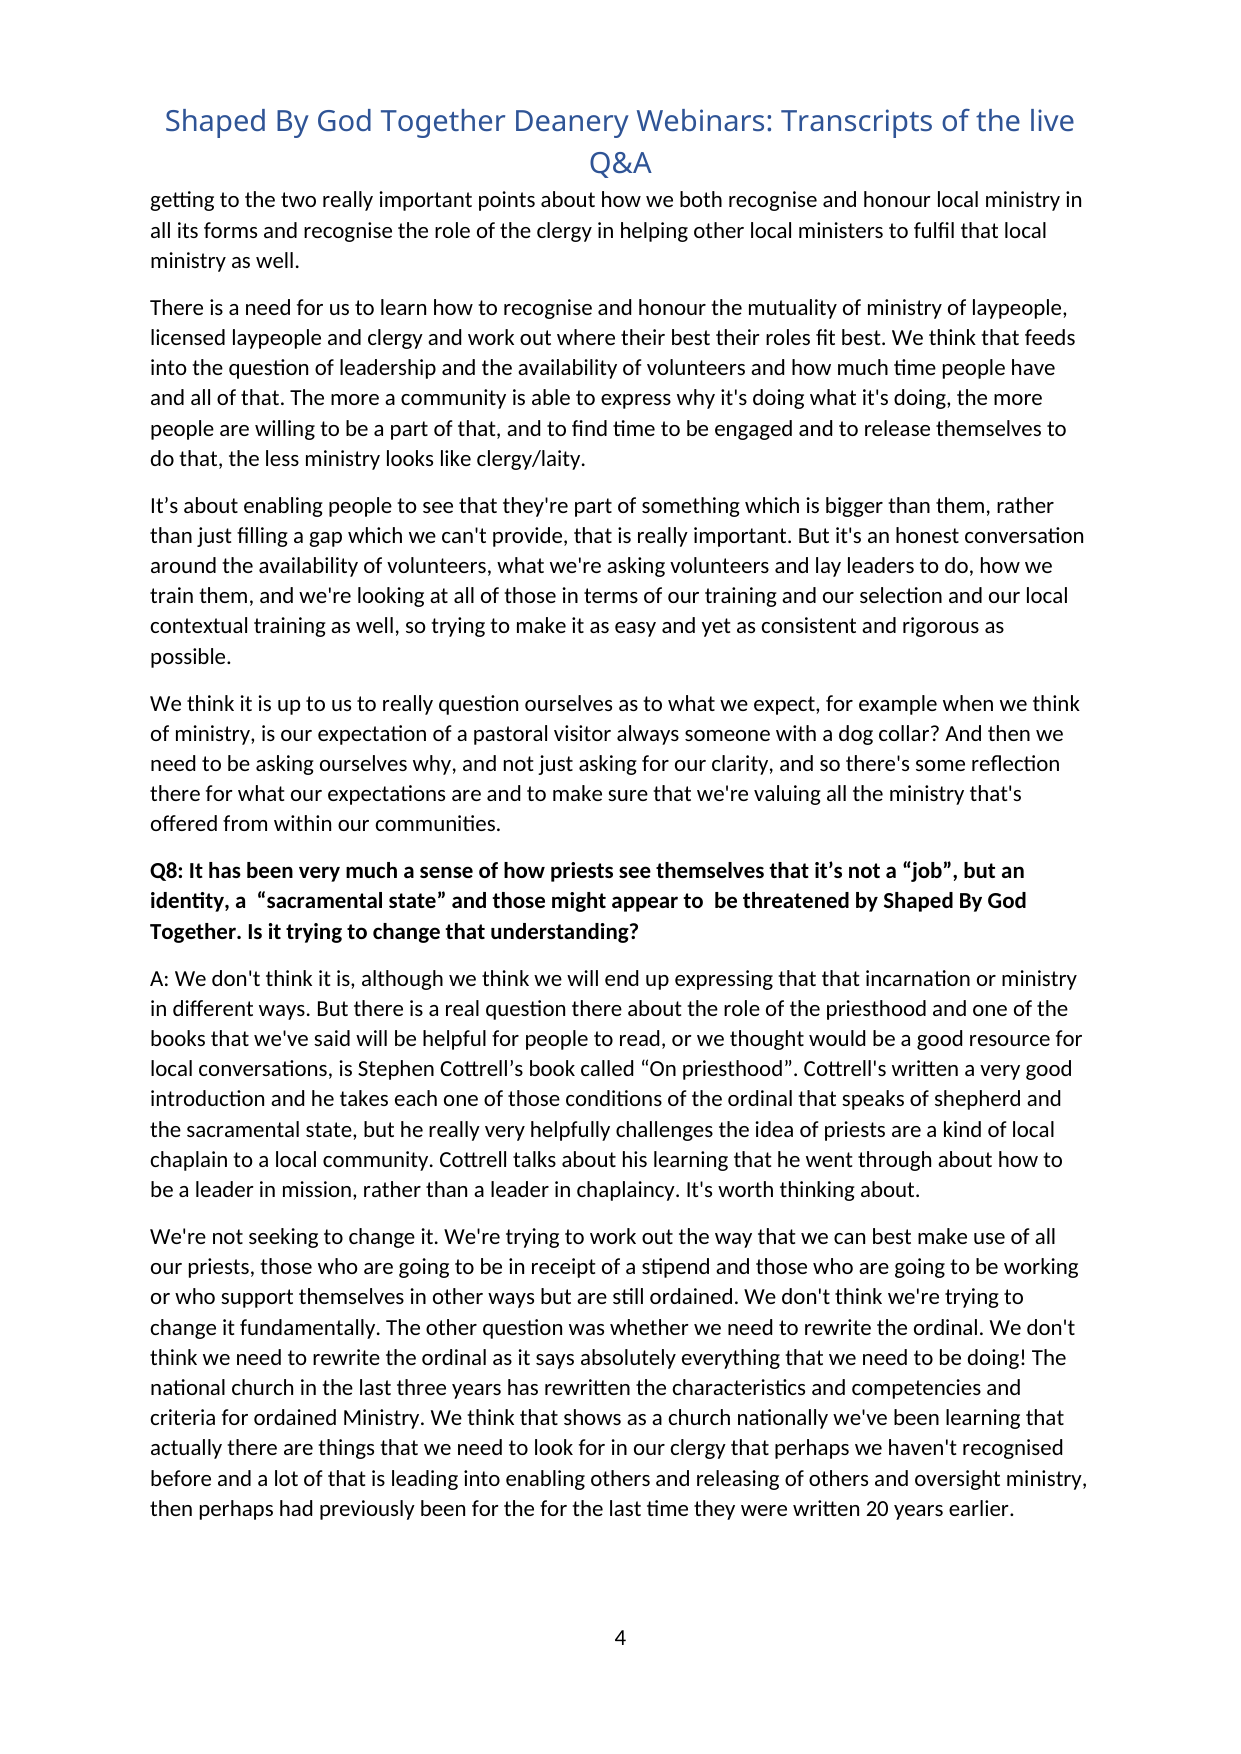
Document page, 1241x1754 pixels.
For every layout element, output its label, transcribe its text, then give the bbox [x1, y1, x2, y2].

text We think it is up to us to really question ourselves as to what we expect, for example when we think of ministry, is our expectation of a pastoral visitor always someone with a dog collar? And then we need to be asking ourselves why, and not just asking for our clarity, and so there's some reflection there for what our expectations are and to make sure that we're valuing all the ministry that's offered from within our communities. [150, 689, 1090, 837]
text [150, 186, 1090, 274]
text There is a need for us to learn how to recognise and honour the mutuality of ministry of laypeople, licensed laypeople and clergy and work out where their best their roles fit best. We think that feeds into the question of leadership and the availability of volunteers and how much time people have and all of that. The more a community is able to express why it's doing what it's doing, the more people are willing to be a part of that, and to find time to be engaged and to release themselves to do that, the less ministry looks like clergy/laity. [150, 293, 1090, 472]
text A: We don't think it is, although we think we will end up expressing that that incarnation or ministry in different ways. But there is a real question there about the role of the priesthood and one of the books that we've said will be helpful for people to read, or we thought would be a good resource for local conversations, is Stephen Cottrell’s book called “On priesthood”. Cottrell's written a very good introduction and he takes each one of those conditions of the ordinal that speaks of shepherd and the sacramental state, but he really very helpfully challenges the idea of priests are a kind of local chaplain to a local community. Cottrell talks about his learning that he went through about how to be a leader in mission, rather than a leader in chaplaincy. It's worth thinking about. [150, 964, 1090, 1203]
text It’s about enabling people to see that they're part of something which is bigger than them, rather than just filling a gap which we can't provide, that is really important. But it's an honest conversation around the availability of volunteers, what we're asking volunteers and lay leaders to do, how we train them, and we're looking at all of those in terms of our training and our selection and our local contextual training as well, so trying to make it as easy and yet as consistent and rigorous as possible. [150, 491, 1090, 670]
text We're not seeking to change it. We're trying to work out the way that we can best make use of all our priests, those who are going to be in receipt of a stipend and those who are going to be working or who support themselves in other ways but are still ordained. We don't think we're trying to change it fundamentally. The other question was whether we need to rewrite the ordinal. We don't think we need to rewrite the ordinal as it says absolutely everything that we need to be doing! The national church in the last three years has rewritten the characteristics and competencies and criteria for ordained Ministry. We think that shows as a church nationally we've been learning that actually there are things that we need to look for in our clergy that perhaps we haven't recognised before and a lot of that is leading into enabling others and releasing of others and oversight ministry, then perhaps had previously been for the for the last time they were written 20 years earlier. [150, 1222, 1090, 1522]
text Q8: It has been very much a sense of how priests see themselves that it’s not a “job”, but an identity, a “sacramental state” and those might appear to be threatened by Shaped By God Together. Is it trying to change that understanding? [150, 856, 1090, 945]
